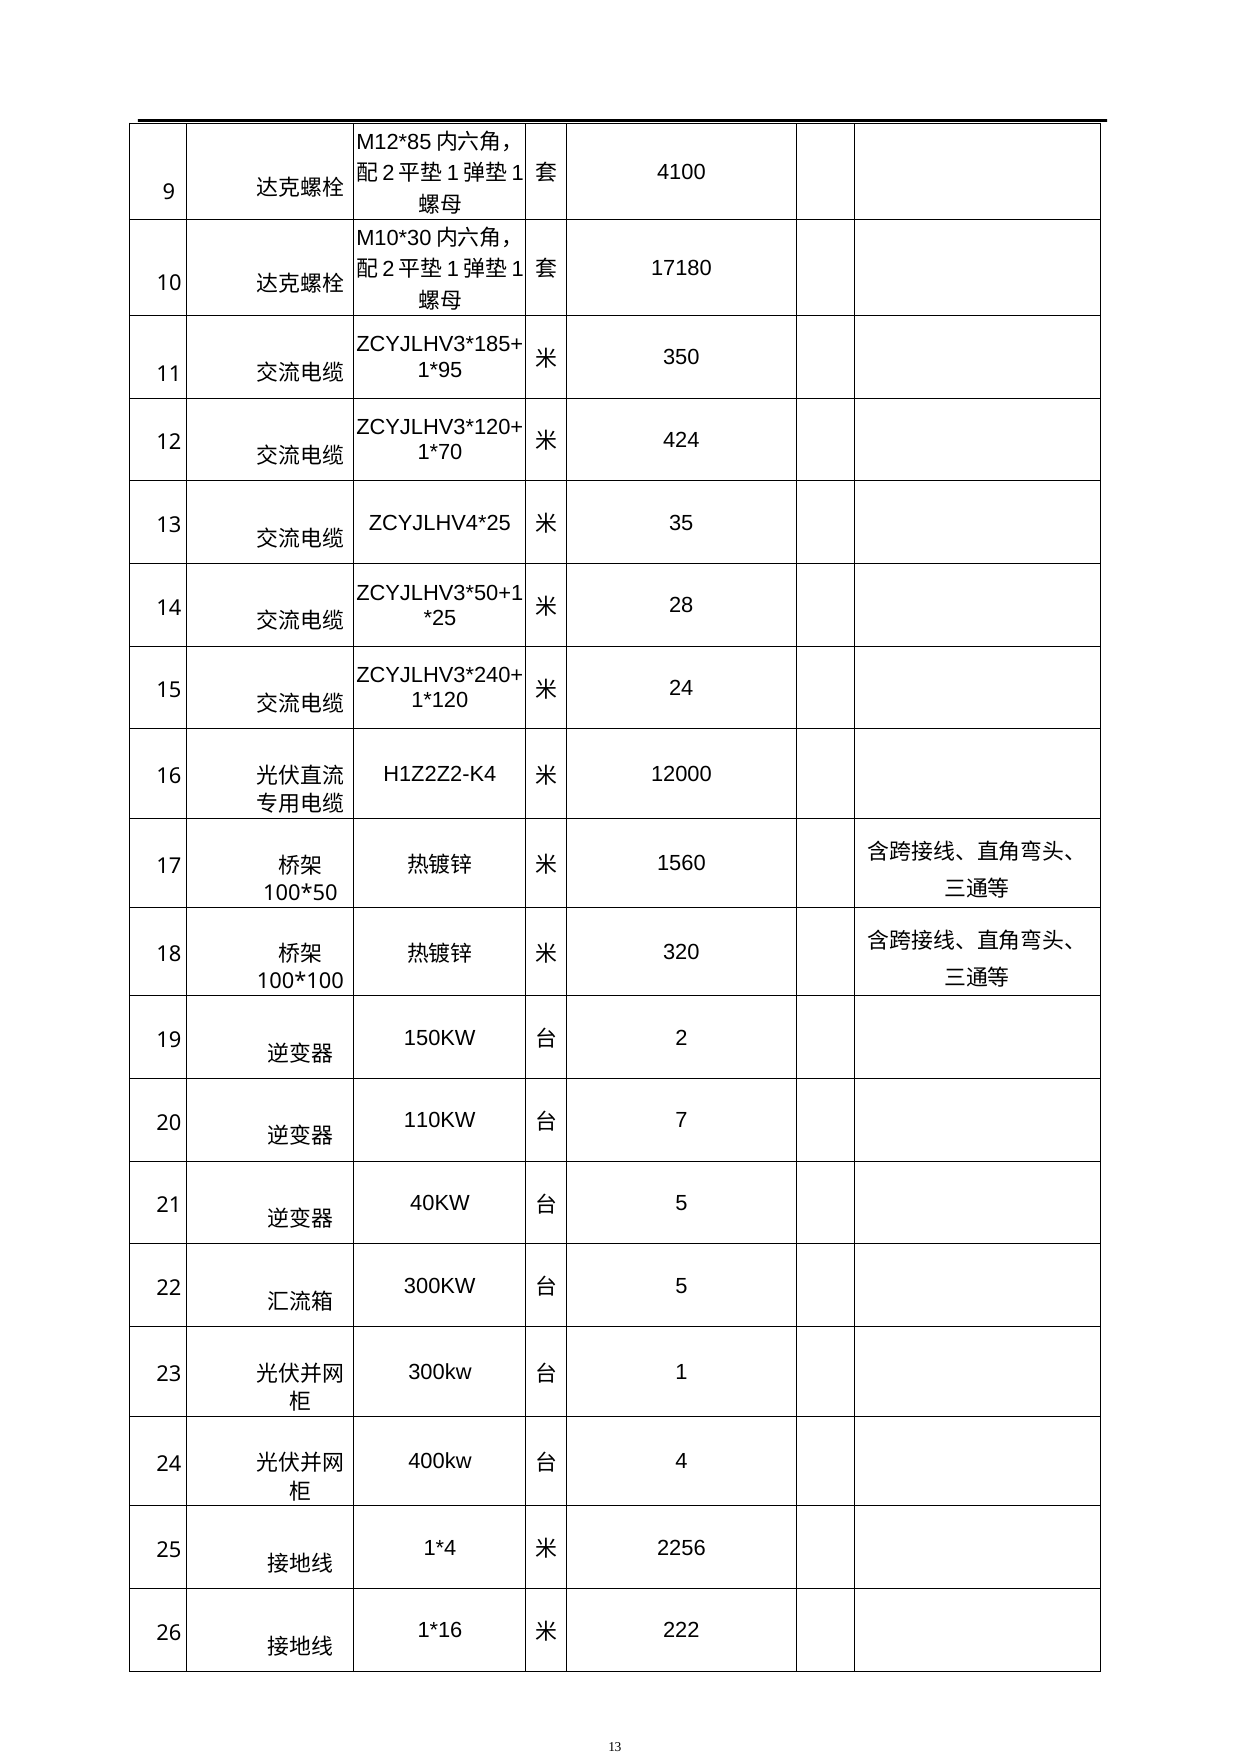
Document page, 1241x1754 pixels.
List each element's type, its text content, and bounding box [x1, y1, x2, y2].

table_cell 米 [526, 819, 566, 907]
table_cell 交流电缆 [187, 481, 353, 563]
table_cell 台 [526, 996, 566, 1078]
table_cell 含跨接线、直角弯头、三通等 [855, 819, 1100, 907]
table_cell 25 [130, 1506, 186, 1588]
table_cell 光伏直流专用电缆 [187, 729, 353, 818]
table_cell 米 [526, 908, 566, 995]
table_cell 4 [567, 1417, 796, 1505]
table_cell ZCYJLHV3*120+1*70 [354, 399, 525, 480]
table_cell [797, 1327, 854, 1416]
table_cell [855, 647, 1100, 728]
table_cell 12000 [567, 729, 796, 818]
table_cell [855, 124, 1100, 219]
table_cell 逆变器 [187, 1079, 353, 1161]
table_cell 热镀锌 [354, 908, 525, 995]
table_cell 23 [130, 1327, 186, 1416]
table_cell 222 [567, 1589, 796, 1671]
table_cell 2 [567, 996, 796, 1078]
table_cell 19 [130, 996, 186, 1078]
table_cell 台 [526, 1417, 566, 1505]
table_cell [797, 1244, 854, 1326]
table_cell 米 [526, 1589, 566, 1671]
table_cell [797, 1079, 854, 1161]
table_cell 米 [526, 399, 566, 480]
table_cell 套 [526, 124, 566, 219]
table_cell 台 [526, 1327, 566, 1416]
table_cell 1 [567, 1327, 796, 1416]
table_cell 台 [526, 1079, 566, 1161]
table_cell 台 [526, 1244, 566, 1326]
table_cell 350 [567, 316, 796, 397]
table_cell 1*4 [354, 1506, 525, 1588]
table_cell [797, 1506, 854, 1588]
table_cell 逆变器 [187, 996, 353, 1078]
table_cell 17180 [567, 220, 796, 315]
table_cell 热镀锌 [354, 819, 525, 907]
table_cell [797, 1417, 854, 1505]
table_cell 17 [130, 819, 186, 907]
table_cell [855, 220, 1100, 315]
table_cell 米 [526, 481, 566, 563]
table_cell 含跨接线、直角弯头、三通等 [855, 908, 1100, 995]
table_cell 20 [130, 1079, 186, 1161]
table_cell [855, 729, 1100, 818]
table_cell 米 [526, 647, 566, 728]
table_cell [797, 564, 854, 646]
table_cell [855, 1327, 1100, 1416]
table_cell 米 [526, 316, 566, 397]
table_cell 达克螺栓 [187, 124, 353, 219]
table_cell [797, 481, 854, 563]
table_cell ZCYJLHV3*240+1*120 [354, 647, 525, 728]
table_cell 4100 [567, 124, 796, 219]
table_cell [855, 996, 1100, 1078]
table_cell 米 [526, 729, 566, 818]
table_cell [797, 1162, 854, 1243]
table_cell H1Z2Z2-K4 [354, 729, 525, 818]
table_cell 10 [130, 220, 186, 315]
table_cell 21 [130, 1162, 186, 1243]
table_cell [855, 1162, 1100, 1243]
table_cell [855, 399, 1100, 480]
table_cell 交流电缆 [187, 564, 353, 646]
table_cell [855, 1506, 1100, 1588]
table_cell [855, 1417, 1100, 1505]
table_cell 套 [526, 220, 566, 315]
table_cell 28 [567, 564, 796, 646]
table_cell 400kw [354, 1417, 525, 1505]
table_cell M10*30内六角，配2平垫1弹垫1螺母 [354, 220, 525, 315]
table_cell 26 [130, 1589, 186, 1671]
table_cell [855, 1589, 1100, 1671]
table_cell [855, 1244, 1100, 1326]
table_cell 交流电缆 [187, 647, 353, 728]
table_cell [797, 399, 854, 480]
table_cell 逆变器 [187, 1162, 353, 1243]
table_cell [797, 729, 854, 818]
table_cell 18 [130, 908, 186, 995]
table_cell 米 [526, 1506, 566, 1588]
table_cell [797, 819, 854, 907]
table_cell [797, 996, 854, 1078]
table_cell 22 [130, 1244, 186, 1326]
table_cell 24 [130, 1417, 186, 1505]
table_cell 13 [130, 481, 186, 563]
table_cell [797, 124, 854, 219]
table_cell 14 [130, 564, 186, 646]
table_cell 达克螺栓 [187, 220, 353, 315]
table_cell 35 [567, 481, 796, 563]
table_cell 交流电缆 [187, 399, 353, 480]
table_cell [855, 481, 1100, 563]
table_cell 300kw [354, 1327, 525, 1416]
table_cell 300KW [354, 1244, 525, 1326]
table_cell 9 [130, 124, 186, 219]
table_cell 150KW [354, 996, 525, 1078]
table_cell [797, 220, 854, 315]
table_cell 汇流箱 [187, 1244, 353, 1326]
table_cell [797, 647, 854, 728]
table_cell 桥架100*100 [187, 908, 353, 995]
table_cell ZCYJLHV4*25 [354, 481, 525, 563]
table_cell 桥架100*50 [187, 819, 353, 907]
table_cell 5 [567, 1162, 796, 1243]
table_cell ZCYJLHV3*185+1*95 [354, 316, 525, 397]
table_cell [797, 316, 854, 397]
table_cell 交流电缆 [187, 316, 353, 397]
table_cell 接地线 [187, 1506, 353, 1588]
table_cell [855, 1079, 1100, 1161]
table_cell 424 [567, 399, 796, 480]
table_cell 110KW [354, 1079, 525, 1161]
table_cell [855, 564, 1100, 646]
table_cell 接地线 [187, 1589, 353, 1671]
table_cell 1*16 [354, 1589, 525, 1671]
table_cell 12 [130, 399, 186, 480]
table_cell 40KW [354, 1162, 525, 1243]
table_cell 11 [130, 316, 186, 397]
table_cell 2256 [567, 1506, 796, 1588]
table_cell 15 [130, 647, 186, 728]
table_cell [797, 1589, 854, 1671]
table_cell 米 [526, 564, 566, 646]
table_cell 7 [567, 1079, 796, 1161]
table_cell [797, 908, 854, 995]
table_cell 台 [526, 1162, 566, 1243]
table_cell 光伏并网柜 [187, 1327, 353, 1416]
table_cell 24 [567, 647, 796, 728]
table_cell 1560 [567, 819, 796, 907]
table_cell ZCYJLHV3*50+1*25 [354, 564, 525, 646]
table_cell [855, 316, 1100, 397]
table_cell 16 [130, 729, 186, 818]
table_cell 320 [567, 908, 796, 995]
table_cell 5 [567, 1244, 796, 1326]
table_cell M12*85内六角，配2平垫1弹垫1螺母 [354, 124, 525, 219]
table_cell 光伏并网柜 [187, 1417, 353, 1505]
